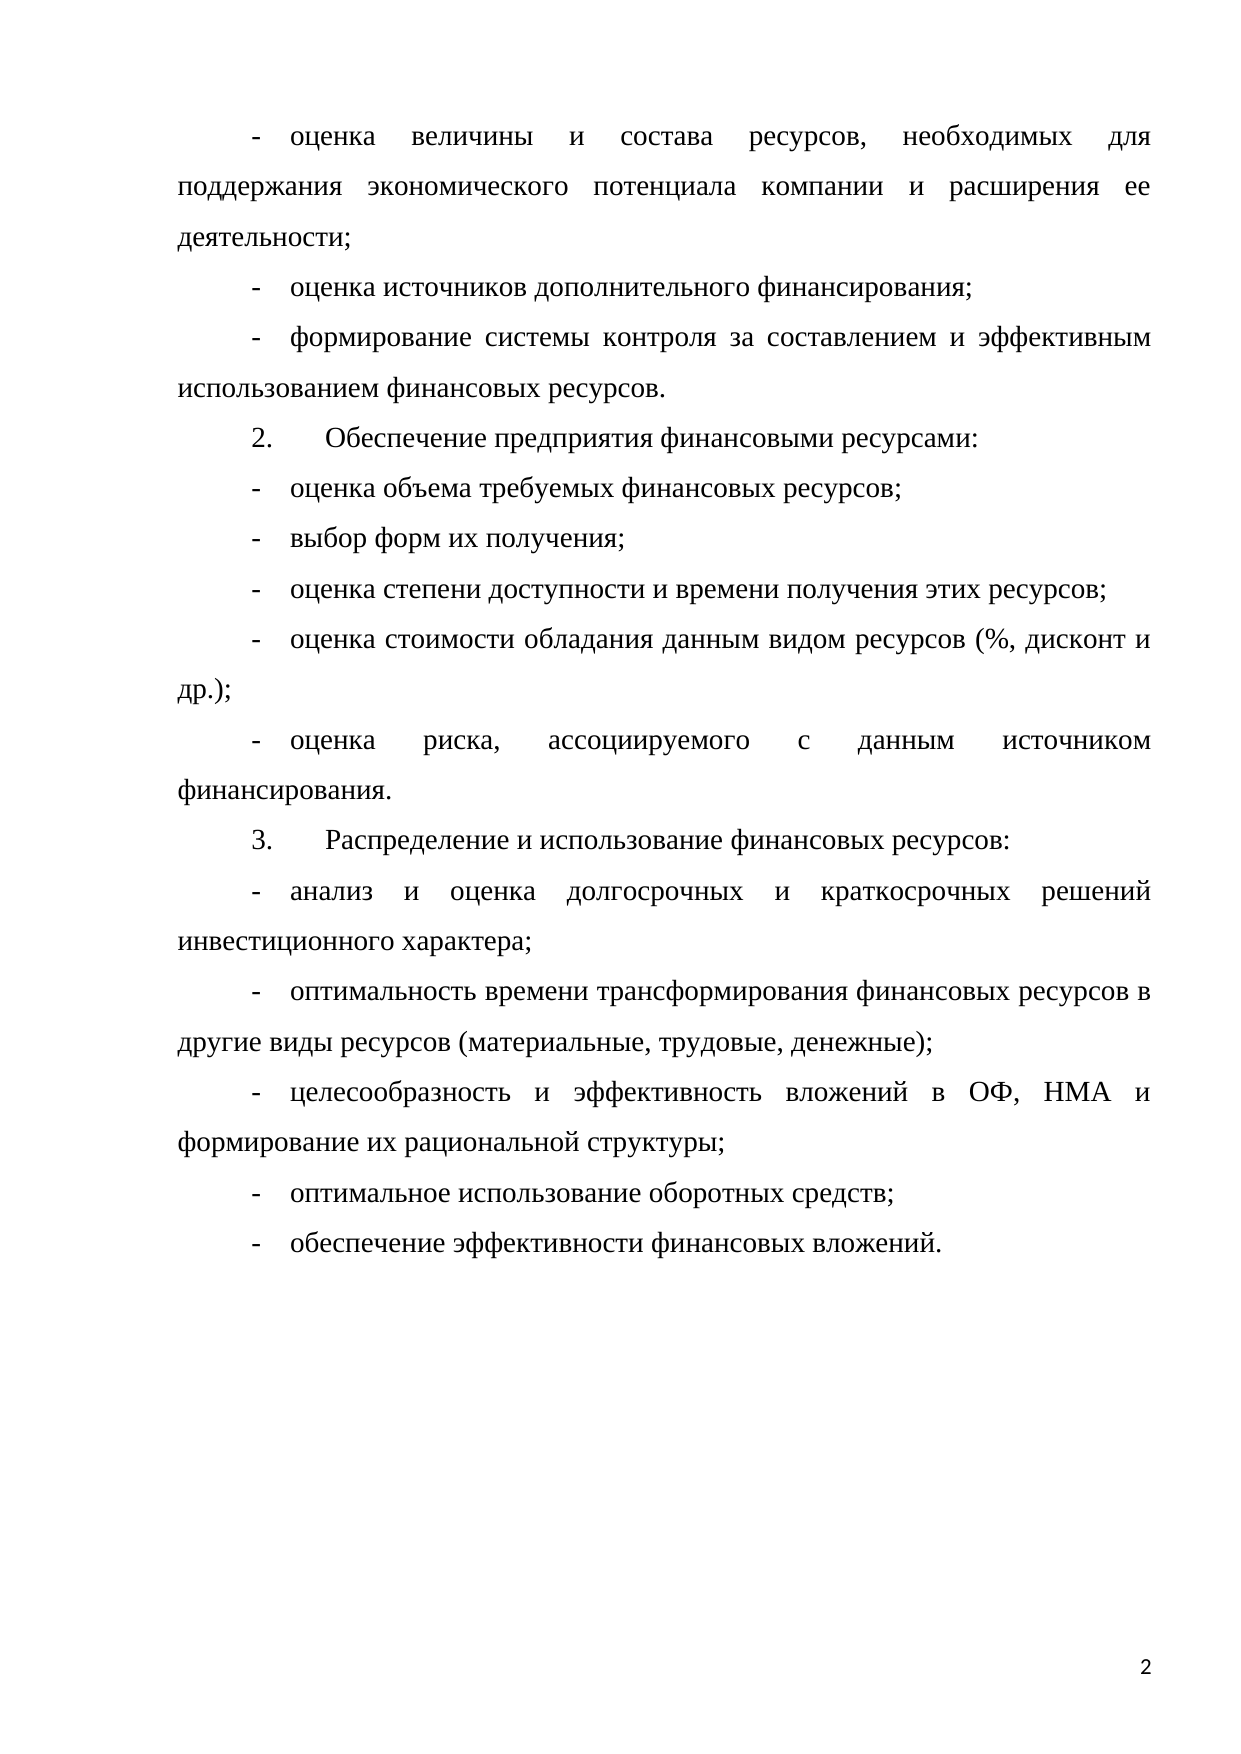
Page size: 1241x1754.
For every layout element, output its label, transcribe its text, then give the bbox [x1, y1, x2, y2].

list оценка степени доступности и времени получения этих ресурсов; [177, 571, 1152, 604]
list обеспечение эффективности финансовых вложений. [177, 1225, 1152, 1258]
list формирование системы контроля за составлением и эффективным использованием финансовых ресурсов. [177, 319, 1152, 403]
list оптимальность времени трансформирования финансовых ресурсов в другие виды ресурсов (материальные, трудовые, денежные); [177, 973, 1152, 1057]
list анализ и оценка долгосрочных и краткосрочных решений инвестиционного характера; [177, 873, 1152, 957]
list целесообразность и эффективность вложений в ОФ, НМА и формирование их рациональной структуры; [177, 1074, 1152, 1158]
list оценка источников дополнительного финансирования; [177, 269, 1152, 303]
list оценка стоимости обладания данным видом ресурсов (%, дисконт и др.); [177, 621, 1152, 705]
list оптимальное использование оборотных средств; [177, 1175, 1152, 1208]
list выбор форм их получения; [177, 521, 1152, 554]
list Распределение и использование финансовых ресурсов: [177, 822, 1152, 856]
list Обеспечение предприятия финансовыми ресурсами: [177, 420, 1152, 453]
list оценка риска, ассоциируемого с данным источником финансирования. [177, 722, 1152, 806]
list оценка величины и состава ресурсов, необходимых для поддержания экономического потенциала компании и расширения ее деятельности; [177, 118, 1152, 252]
list оценка объема требуемых финансовых ресурсов; [177, 470, 1152, 504]
